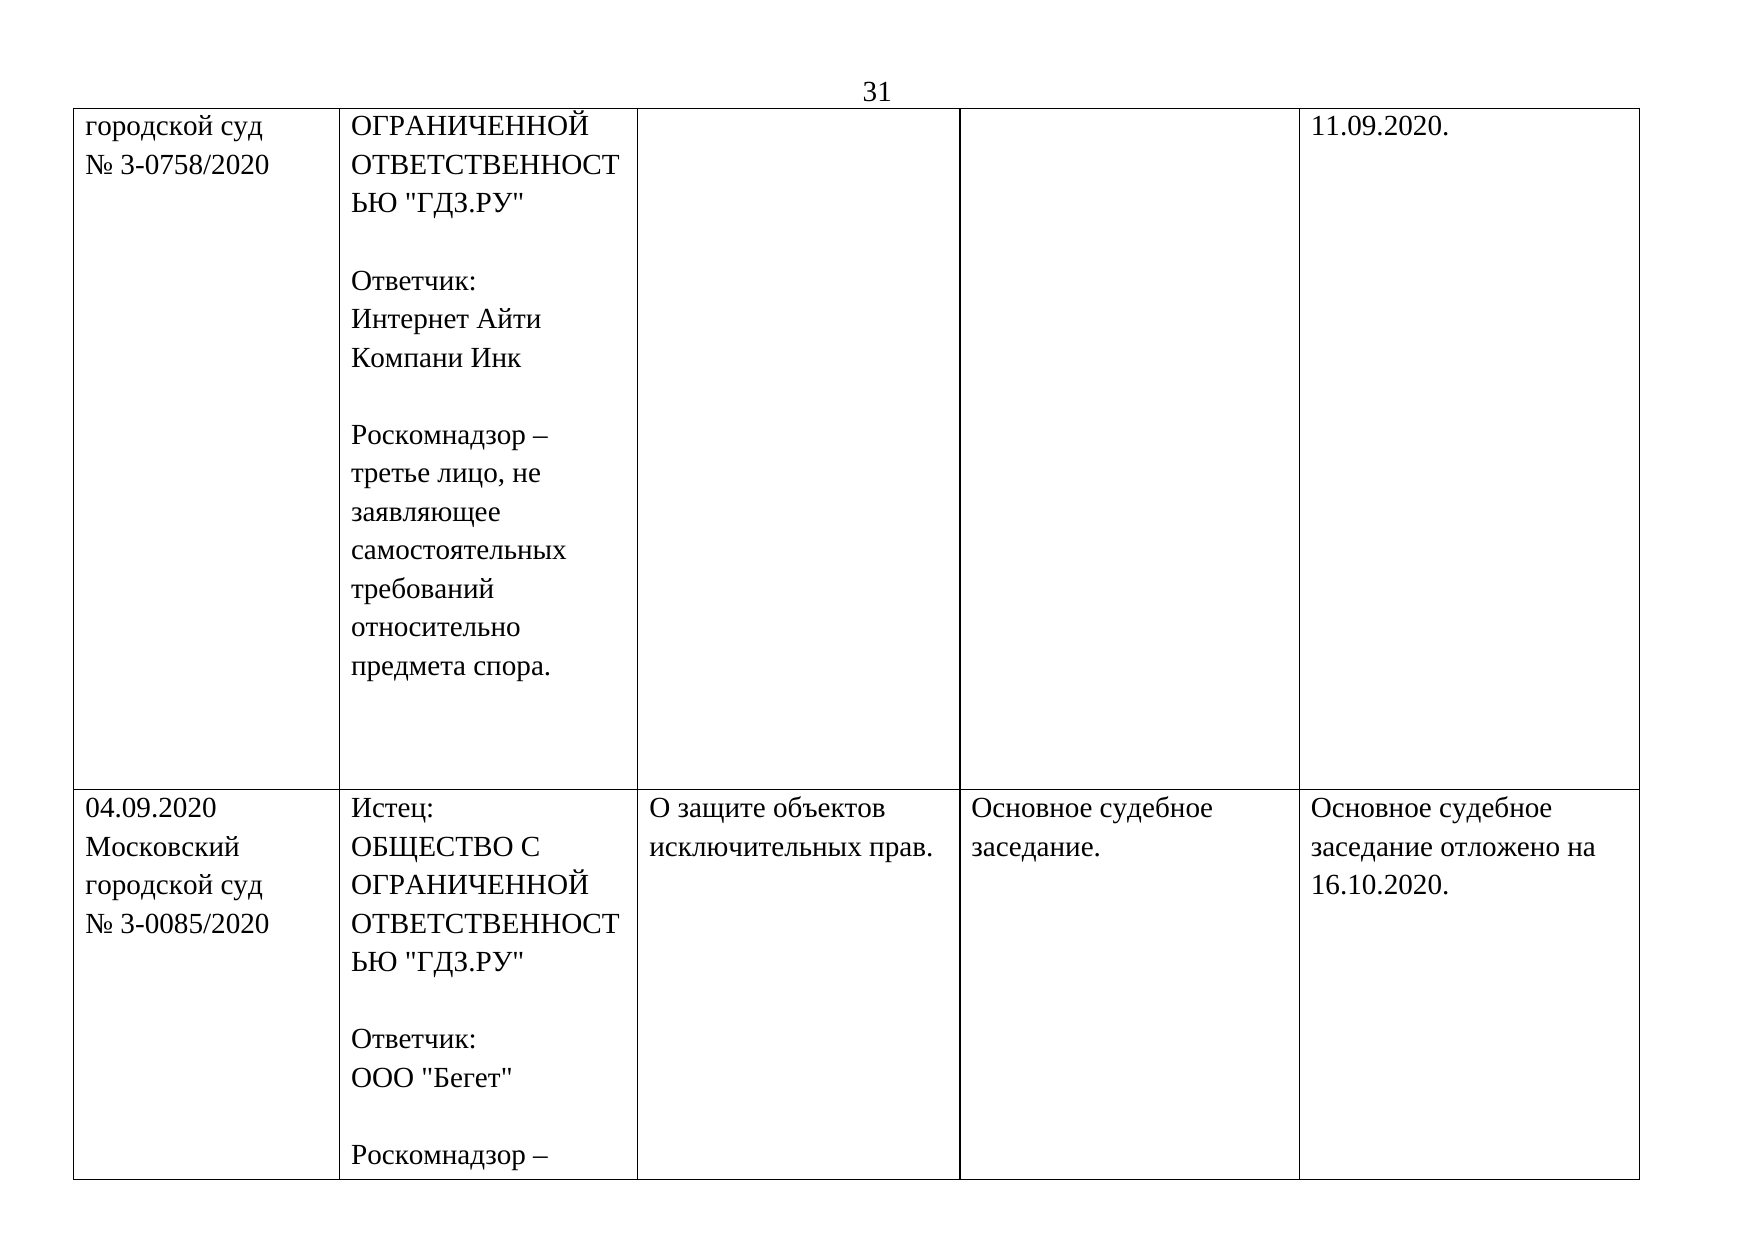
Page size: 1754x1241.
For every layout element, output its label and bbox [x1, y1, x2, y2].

table_cell [74, 109, 339, 789]
table_cell [1300, 790, 1639, 1179]
table_cell [340, 790, 637, 1179]
table_cell [961, 109, 1299, 789]
table_cell [1300, 109, 1639, 789]
table_cell [961, 790, 1299, 1179]
table_cell [340, 109, 637, 789]
table_cell [638, 790, 959, 1179]
table_cell [74, 790, 339, 1179]
table_cell [638, 109, 959, 789]
